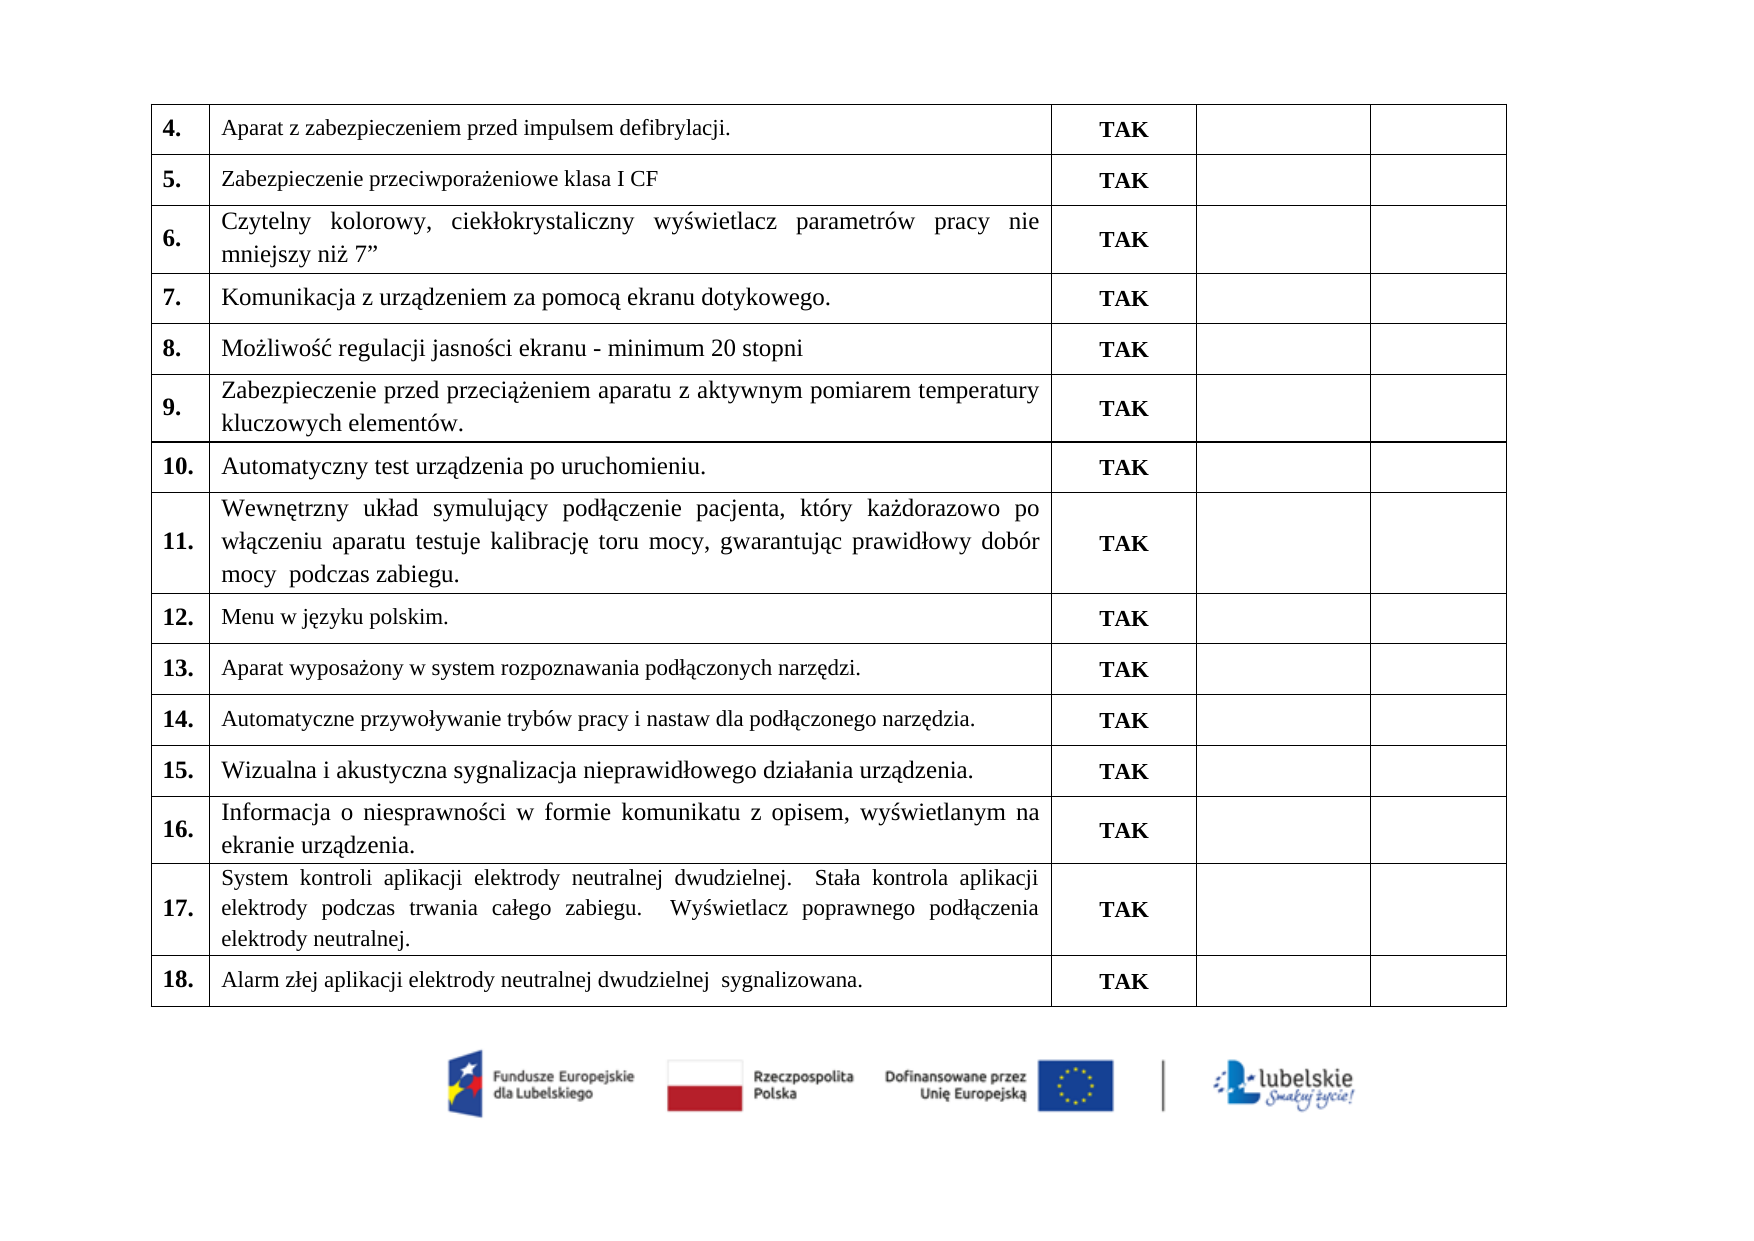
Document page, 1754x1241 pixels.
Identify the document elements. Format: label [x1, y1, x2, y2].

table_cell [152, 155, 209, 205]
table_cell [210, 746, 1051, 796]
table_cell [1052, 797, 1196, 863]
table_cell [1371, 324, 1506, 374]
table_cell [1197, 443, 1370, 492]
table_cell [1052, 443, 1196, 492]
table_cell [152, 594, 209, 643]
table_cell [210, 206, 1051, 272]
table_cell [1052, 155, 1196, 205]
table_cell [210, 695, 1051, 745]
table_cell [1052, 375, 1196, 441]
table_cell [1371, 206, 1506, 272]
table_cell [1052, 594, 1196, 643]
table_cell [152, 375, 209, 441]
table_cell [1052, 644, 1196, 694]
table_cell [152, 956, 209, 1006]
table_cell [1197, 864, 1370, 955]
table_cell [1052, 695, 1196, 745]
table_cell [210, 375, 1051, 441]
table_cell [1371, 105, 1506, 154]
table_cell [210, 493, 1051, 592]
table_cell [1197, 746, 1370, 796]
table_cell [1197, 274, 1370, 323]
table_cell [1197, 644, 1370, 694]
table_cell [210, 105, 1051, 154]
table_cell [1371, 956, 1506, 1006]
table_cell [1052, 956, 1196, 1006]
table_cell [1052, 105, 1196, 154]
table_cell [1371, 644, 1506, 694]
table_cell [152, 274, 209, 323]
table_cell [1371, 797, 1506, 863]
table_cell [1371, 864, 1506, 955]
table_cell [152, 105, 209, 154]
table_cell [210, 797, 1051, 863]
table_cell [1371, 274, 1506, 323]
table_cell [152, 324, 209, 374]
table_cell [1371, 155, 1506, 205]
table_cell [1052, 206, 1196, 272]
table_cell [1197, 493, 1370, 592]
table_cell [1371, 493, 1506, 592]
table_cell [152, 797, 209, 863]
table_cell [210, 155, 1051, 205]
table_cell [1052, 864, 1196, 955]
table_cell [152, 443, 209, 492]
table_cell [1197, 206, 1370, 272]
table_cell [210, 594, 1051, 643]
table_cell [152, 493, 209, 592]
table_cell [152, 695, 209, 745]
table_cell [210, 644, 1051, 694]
picture [428, 1030, 1374, 1138]
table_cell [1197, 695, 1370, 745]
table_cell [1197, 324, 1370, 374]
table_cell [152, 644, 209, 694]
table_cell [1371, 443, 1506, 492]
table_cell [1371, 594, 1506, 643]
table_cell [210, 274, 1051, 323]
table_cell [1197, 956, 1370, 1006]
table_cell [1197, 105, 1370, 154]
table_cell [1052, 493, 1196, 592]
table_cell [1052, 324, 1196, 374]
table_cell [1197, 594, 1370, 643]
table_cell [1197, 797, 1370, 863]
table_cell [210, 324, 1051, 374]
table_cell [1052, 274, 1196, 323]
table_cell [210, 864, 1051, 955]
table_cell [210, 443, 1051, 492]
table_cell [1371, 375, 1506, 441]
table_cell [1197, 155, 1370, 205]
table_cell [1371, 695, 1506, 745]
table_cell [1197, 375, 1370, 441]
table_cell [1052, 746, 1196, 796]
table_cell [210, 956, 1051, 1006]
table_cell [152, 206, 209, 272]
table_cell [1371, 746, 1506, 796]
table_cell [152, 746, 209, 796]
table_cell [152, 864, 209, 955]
